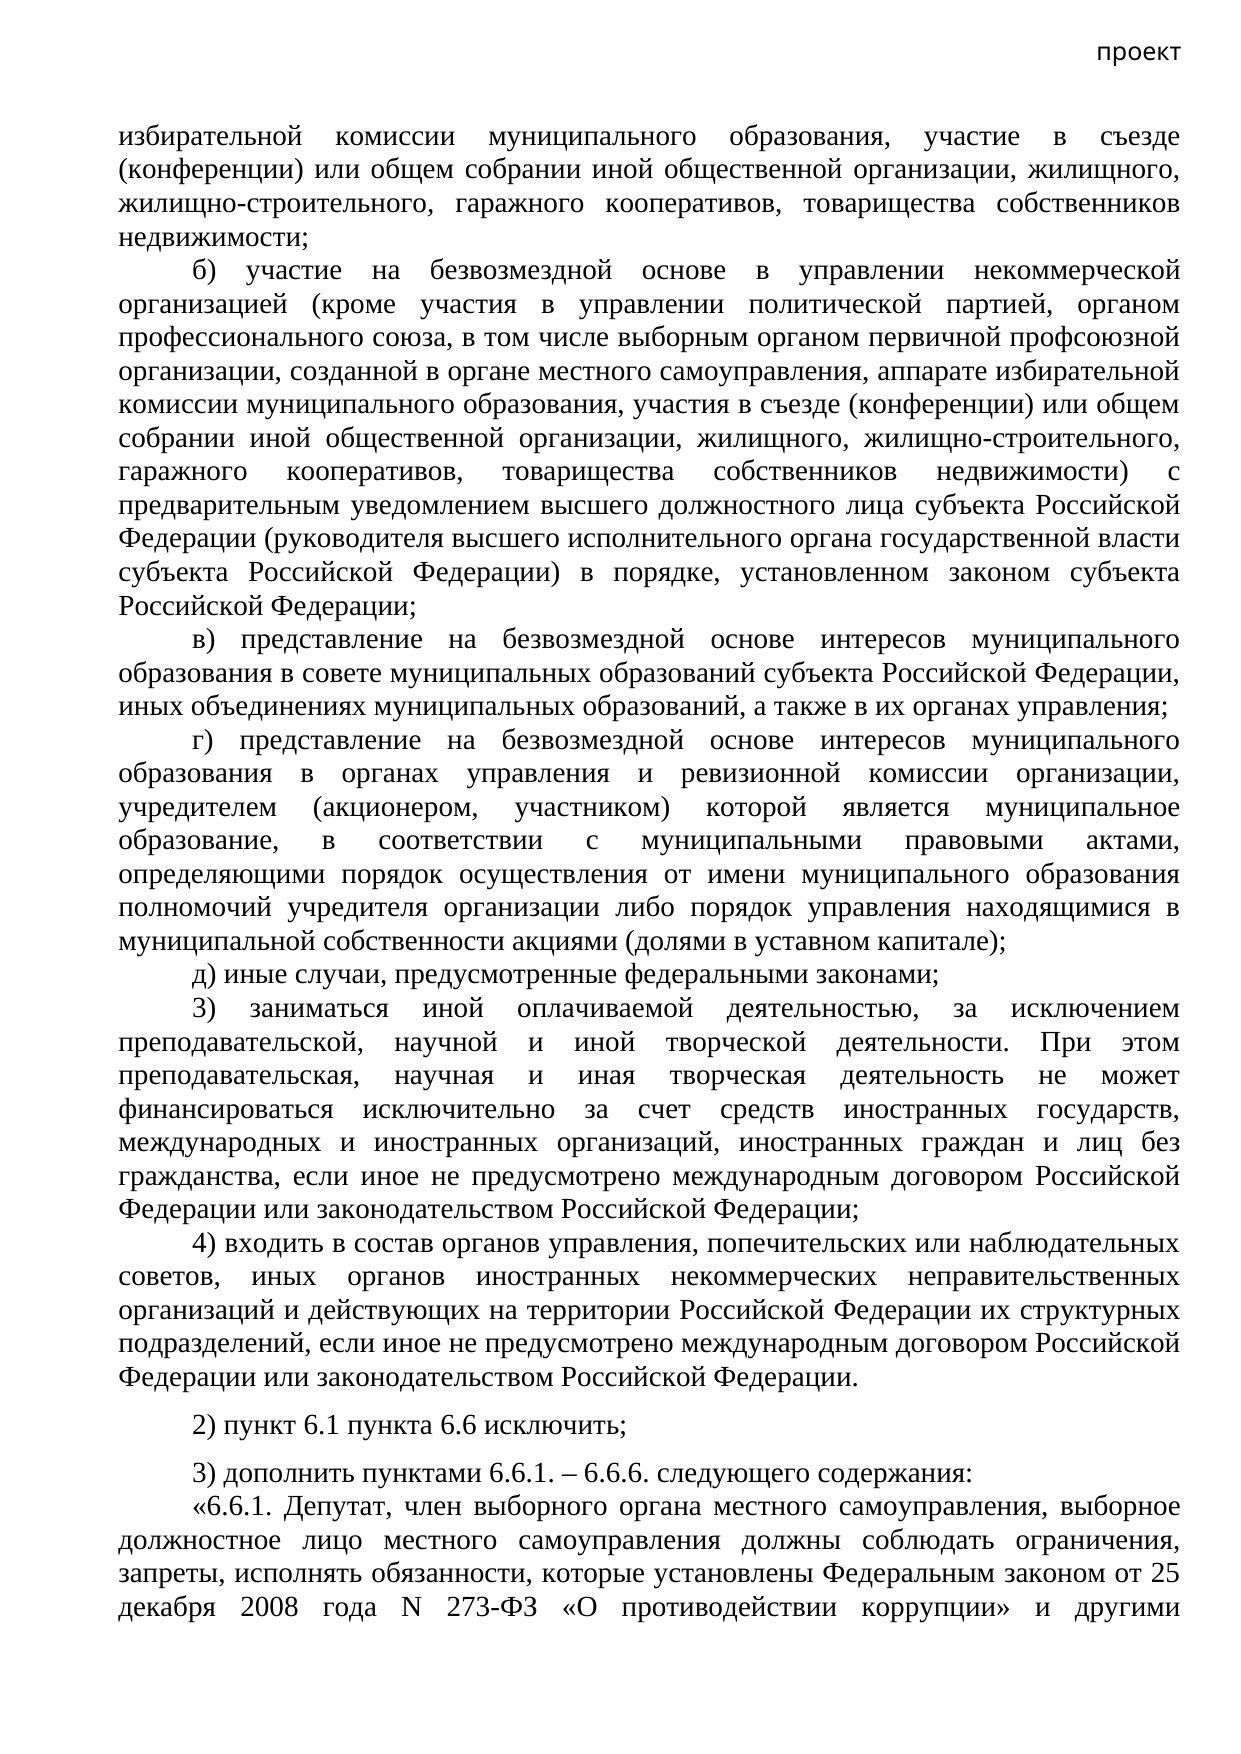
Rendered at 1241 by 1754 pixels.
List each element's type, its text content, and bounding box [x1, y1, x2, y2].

text 2) пункт 6.1 пункта 6.6 исключить; [118, 1407, 1181, 1441]
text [118, 118, 1181, 252]
text 3) заниматься иной оплачиваемой деятельностью, за исключением преподавательской, научной и иной творческой деятельности. При этом преподавательская, научная и иная творческая деятельность не может финансироваться исключительно за счет средств иностранных государств, международных и иностранных организаций, иностранных граждан и лиц без гражданства, если иное не предусмотрено международным договором Российской Федерации или законодательством Российской Федерации; [118, 990, 1181, 1225]
text 4) входить в состав органов управления, попечительских или наблюдательных советов, иных органов иностранных некоммерческих неправительственных организаций и действующих на территории Российской Федерации их структурных подразделений, если иное не предусмотрено международным договором Российской Федерации или законодательством Российской Федерации. [118, 1225, 1181, 1393]
text г) представление на безвозмездной основе интересов муниципального образования в органах управления и ревизионной комиссии организации, учредителем (акционером, участником) которой является муниципальное образование, в соответствии с муниципальными правовыми актами, определяющими порядок осуществления от имени муниципального образования полномочий учредителя организации либо порядок управления находящимися в муниципальной собственности акциями (долями в уставном капитале); [118, 722, 1181, 957]
text д) иные случаи, предусмотренные федеральными законами; [118, 957, 1181, 990]
text в) представление на безвозмездной основе интересов муниципального образования в совете муниципальных образований субъекта Российской Федерации, иных объединениях муниципальных образований, а также в их органах управления; [118, 621, 1181, 722]
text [118, 1488, 1181, 1623]
text б) участие на безвозмездной основе в управлении некоммерческой организацией (кроме участия в управлении политической партией, органом профессионального союза, в том числе выборным органом первичной профсоюзной организации, созданной в органе местного самоуправления, аппарате избирательной комиссии муниципального образования, участия в съезде (конференции) или общем собрании иной общественной организации, жилищного, жилищно-строительного, гаражного кооперативов, товарищества собственников недвижимости) с предварительным уведомлением высшего должностного лица субъекта Российской Федерации (руководителя высшего исполнительного органа государственной власти субъекта Российской Федерации) в порядке, установленном законом субъекта Российской Федерации; [118, 252, 1181, 621]
text 3) дополнить пунктами 6.6.1. – 6.6.6. следующего содержания: [118, 1455, 1181, 1488]
